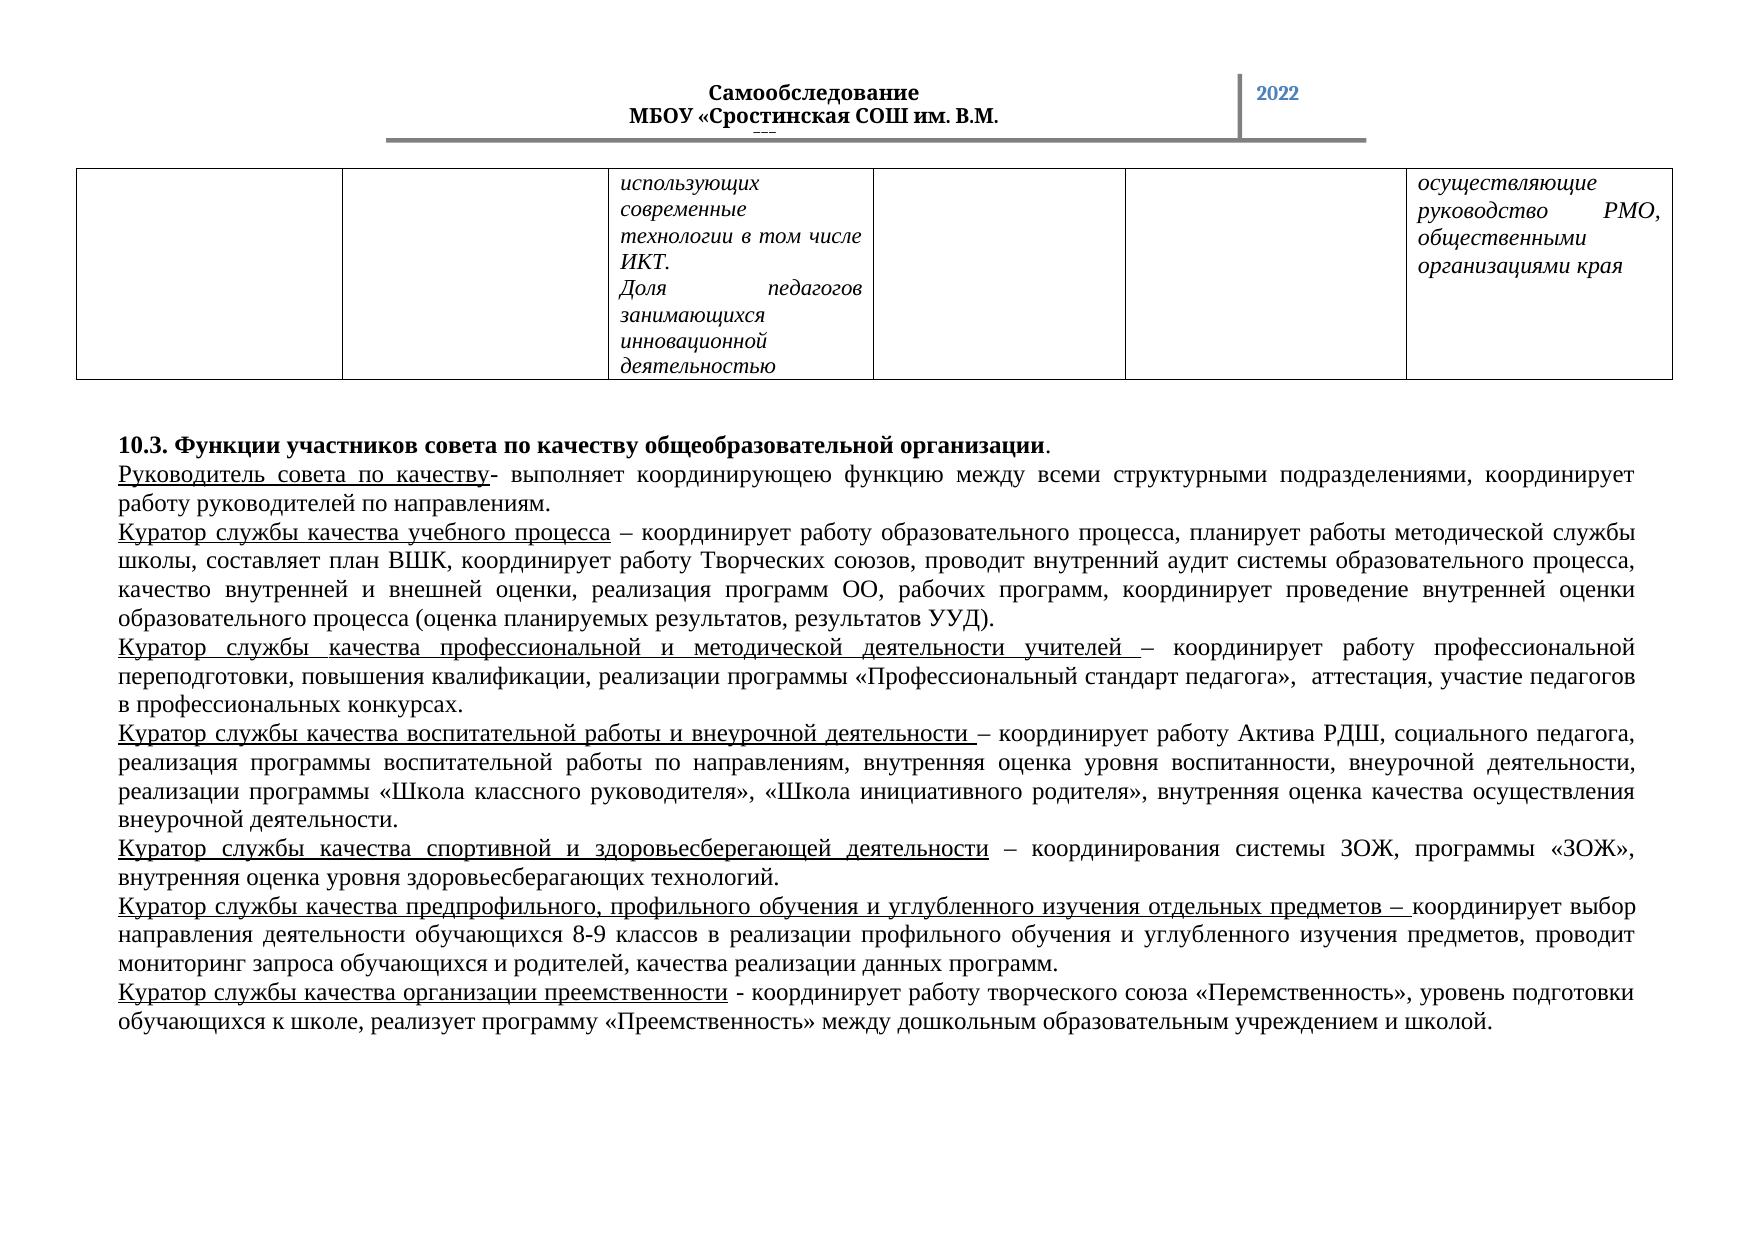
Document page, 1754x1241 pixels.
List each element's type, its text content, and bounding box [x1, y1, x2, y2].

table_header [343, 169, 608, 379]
text Куратор службы качества предпрофильного, профильного обучения и углубленного изучения отдельных предметов – координирует выбор направления деятельности обучающихся 8-9 классов в реализации профильного обучения и углубленного изучения предметов, проводит мониторинг запроса обучающихся и родителей, качества реализации данных программ. [118, 891, 1636, 977]
text Куратор службы качества спортивной и здоровьесберегающей деятельности – координирования системы ЗОЖ, программы «ЗОЖ», внутренняя оценка уровня здоровьесберагающих технологий. [118, 833, 1635, 891]
text Куратор службы качества воспитательной работы и внеурочной деятельности – координирует работу Актива РДШ, социального педагога, реализация программы воспитательной работы по направлениям, внутренняя оценка уровня воспитанности, внеурочной деятельности, реализации программы «Школа классного руководителя», «Школа инициативного родителя», внутренняя оценка качества осуществления внеурочной деятельности. [118, 718, 1636, 833]
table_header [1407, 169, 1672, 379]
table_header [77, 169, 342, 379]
text Руководитель совета по качеству- выполняет координирующею функцию между всеми структурными подразделениями, координирует работу руководителей по направлениям. [118, 459, 1635, 517]
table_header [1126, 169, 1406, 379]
text Куратор службы качества организации преемственности - координирует работу творческого союза «Перемственность», уровень подготовки обучающихся к школе, реализует программу «Преемственность» между дошкольным образовательным учреждением и школой. [118, 977, 1635, 1034]
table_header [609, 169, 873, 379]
text Куратор службы качества профессиональной и методической деятельности учителей – координирует работу профессиональной переподготовки, повышения квалификации, реализации программы «Профессиональный стандарт педагога», аттестация, участие педагогов в профессиональных конкурсах. [118, 632, 1636, 718]
text Куратор службы качества учебного процесса – координирует работу образовательного процесса, планирует работы методической службы школы, составляет план ВШК, координирует работу Творческих союзов, проводит внутренний аудит системы образовательного процесса, качество внутренней и внешней оценки, реализация программ ОО, рабочих программ, координирует проведение внутренней оценки образовательного процесса (оценка планируемых результатов, результатов УУД). [118, 517, 1636, 632]
subtitle Функции участников совета по качеству общеобразовательной организации. [118, 431, 1683, 459]
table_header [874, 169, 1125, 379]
